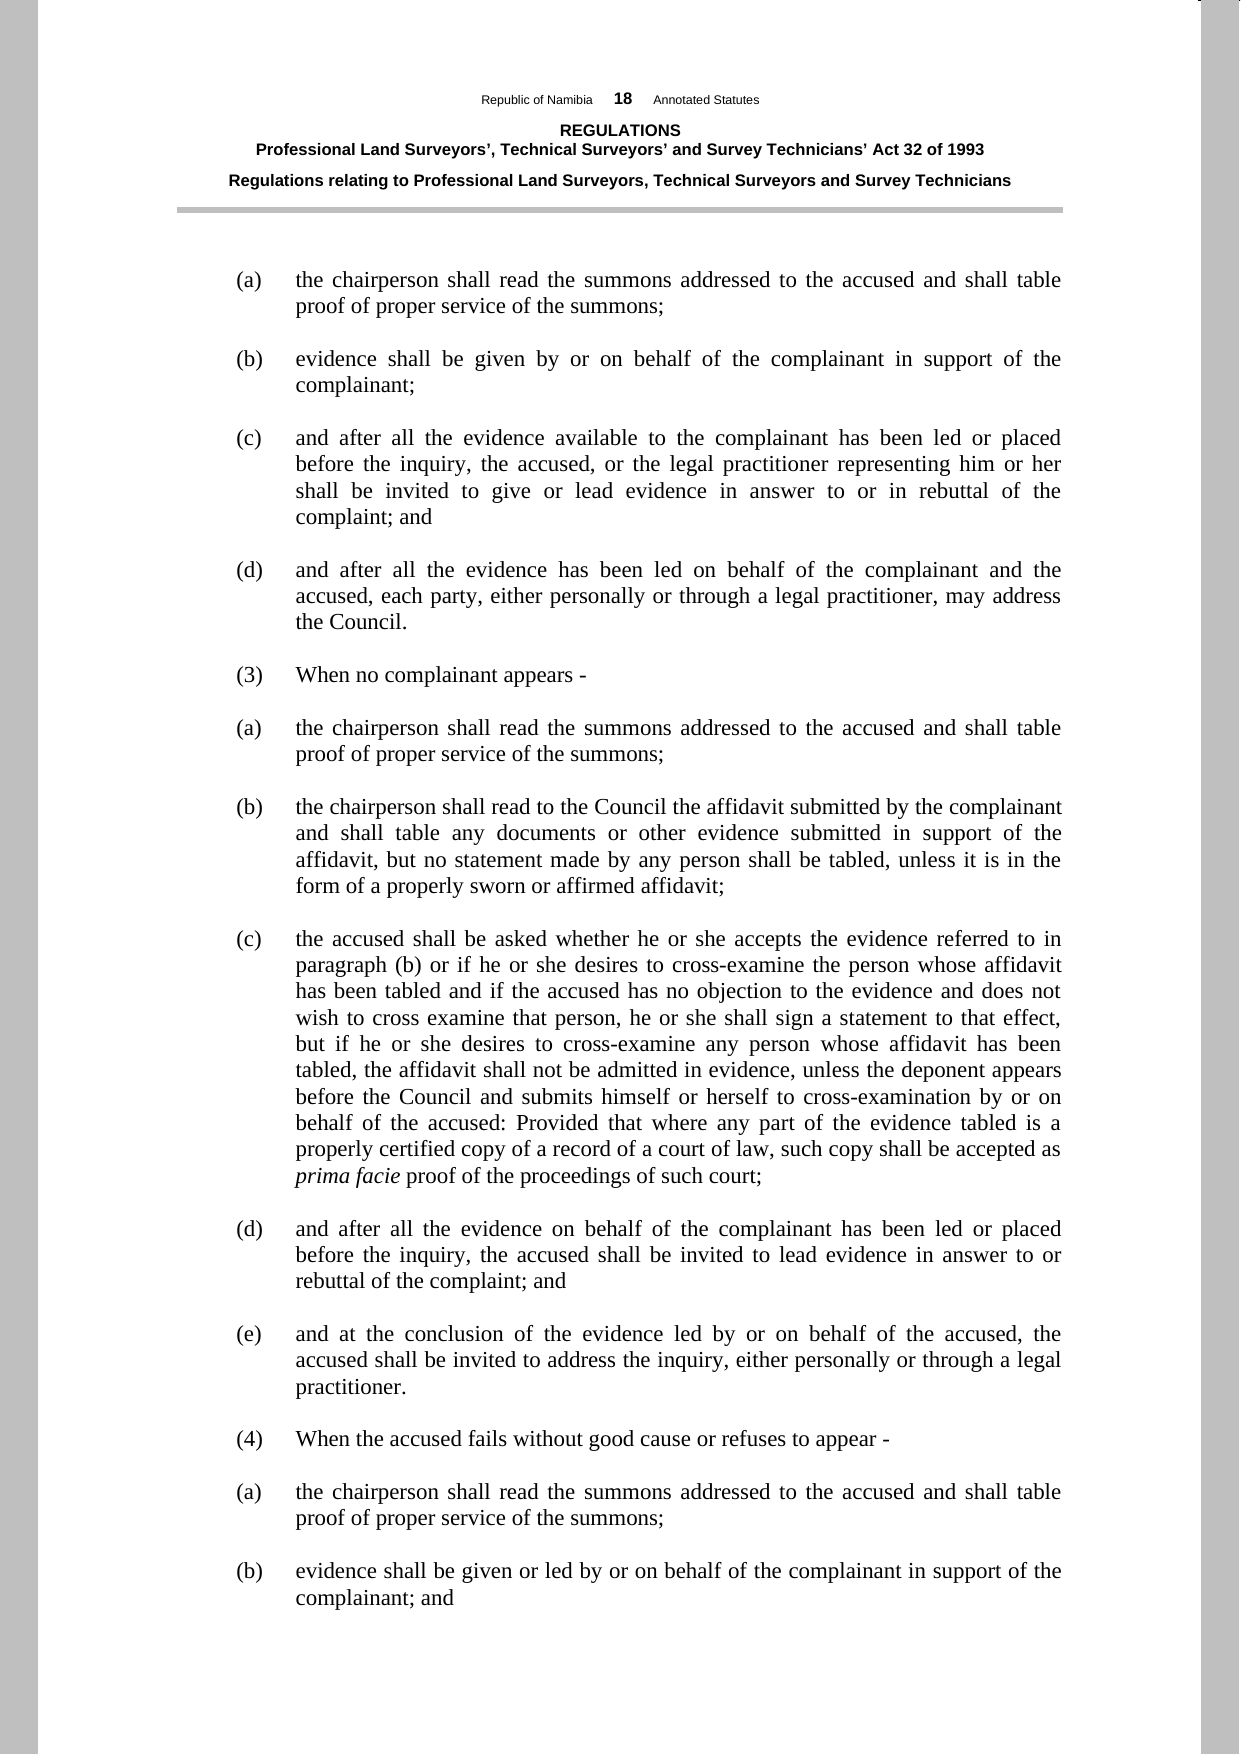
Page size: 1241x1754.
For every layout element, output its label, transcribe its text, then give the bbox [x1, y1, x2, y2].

text (e) and at the conclusion of the evidence led by or on behalf of the accused, the accused shall be invited to address the inquiry, either personally or through a legal practitioner. [236, 1320, 1063, 1399]
text (c) and after all the evidence available to the complainant has been led or placed before the inquiry, the accused, or the legal practitioner representing him or her shall be invited to give or lead evidence in answer to or in rebuttal of the complaint; and [236, 424, 1063, 529]
text (4) When the accused fails without good cause or refuses to appear - [177, 1425, 1063, 1452]
text (a) the chairperson shall read the summons addressed to the accused and shall table proof of proper service of the summons; [236, 714, 1063, 767]
text (a) the chairperson shall read the summons addressed to the accused and shall table proof of proper service of the summons; [236, 266, 1063, 318]
text (a) the chairperson shall read the summons addressed to the accused and shall table proof of proper service of the summons; [236, 1478, 1063, 1531]
text (c) the accused shall be asked whether he or she accepts the evidence referred to in paragraph (b) or if he or she desires to cross-examine the person whose affidavit has been tabled and if the accused has no objection to the evidence and does not wish to cross examine that person, he or she shall sign a statement to that effect, but if he or she desires to cross-examine any person whose affidavit has been tabled, the affidavit shall not be admitted in evidence, unless the deponent appears before the Council and submits himself or herself to cross-examination by or on behalf of the accused: Provided that where any part of the evidence tabled is a properly certified copy of a record of a court of law, such copy shall be accepted as prima facie proof of the proceedings of such court; [236, 925, 1063, 1188]
text (b) evidence shall be given or led by or on behalf of the complainant in support of the complainant; and [236, 1557, 1063, 1610]
text (3) When no complainant appears - [177, 661, 1063, 687]
text (d) and after all the evidence on behalf of the complainant has been led or placed before the inquiry, the accused shall be invited to lead evidence in answer to or rebuttal of the complaint; and [236, 1214, 1063, 1294]
text (d) and after all the evidence has been led on behalf of the complainant and the accused, each party, either personally or through a legal practitioner, may address the Council. [236, 556, 1063, 635]
text (b) the chairperson shall read to the Council the affidavit submitted by the complainant and shall table any documents or other evidence submitted in support of the affidavit, but no statement made by any person shall be tabled, unless it is in the form of a properly sworn or affirmed affidavit; [236, 793, 1063, 898]
text (b) evidence shall be given by or on behalf of the complainant in support of the complainant; [236, 345, 1063, 398]
